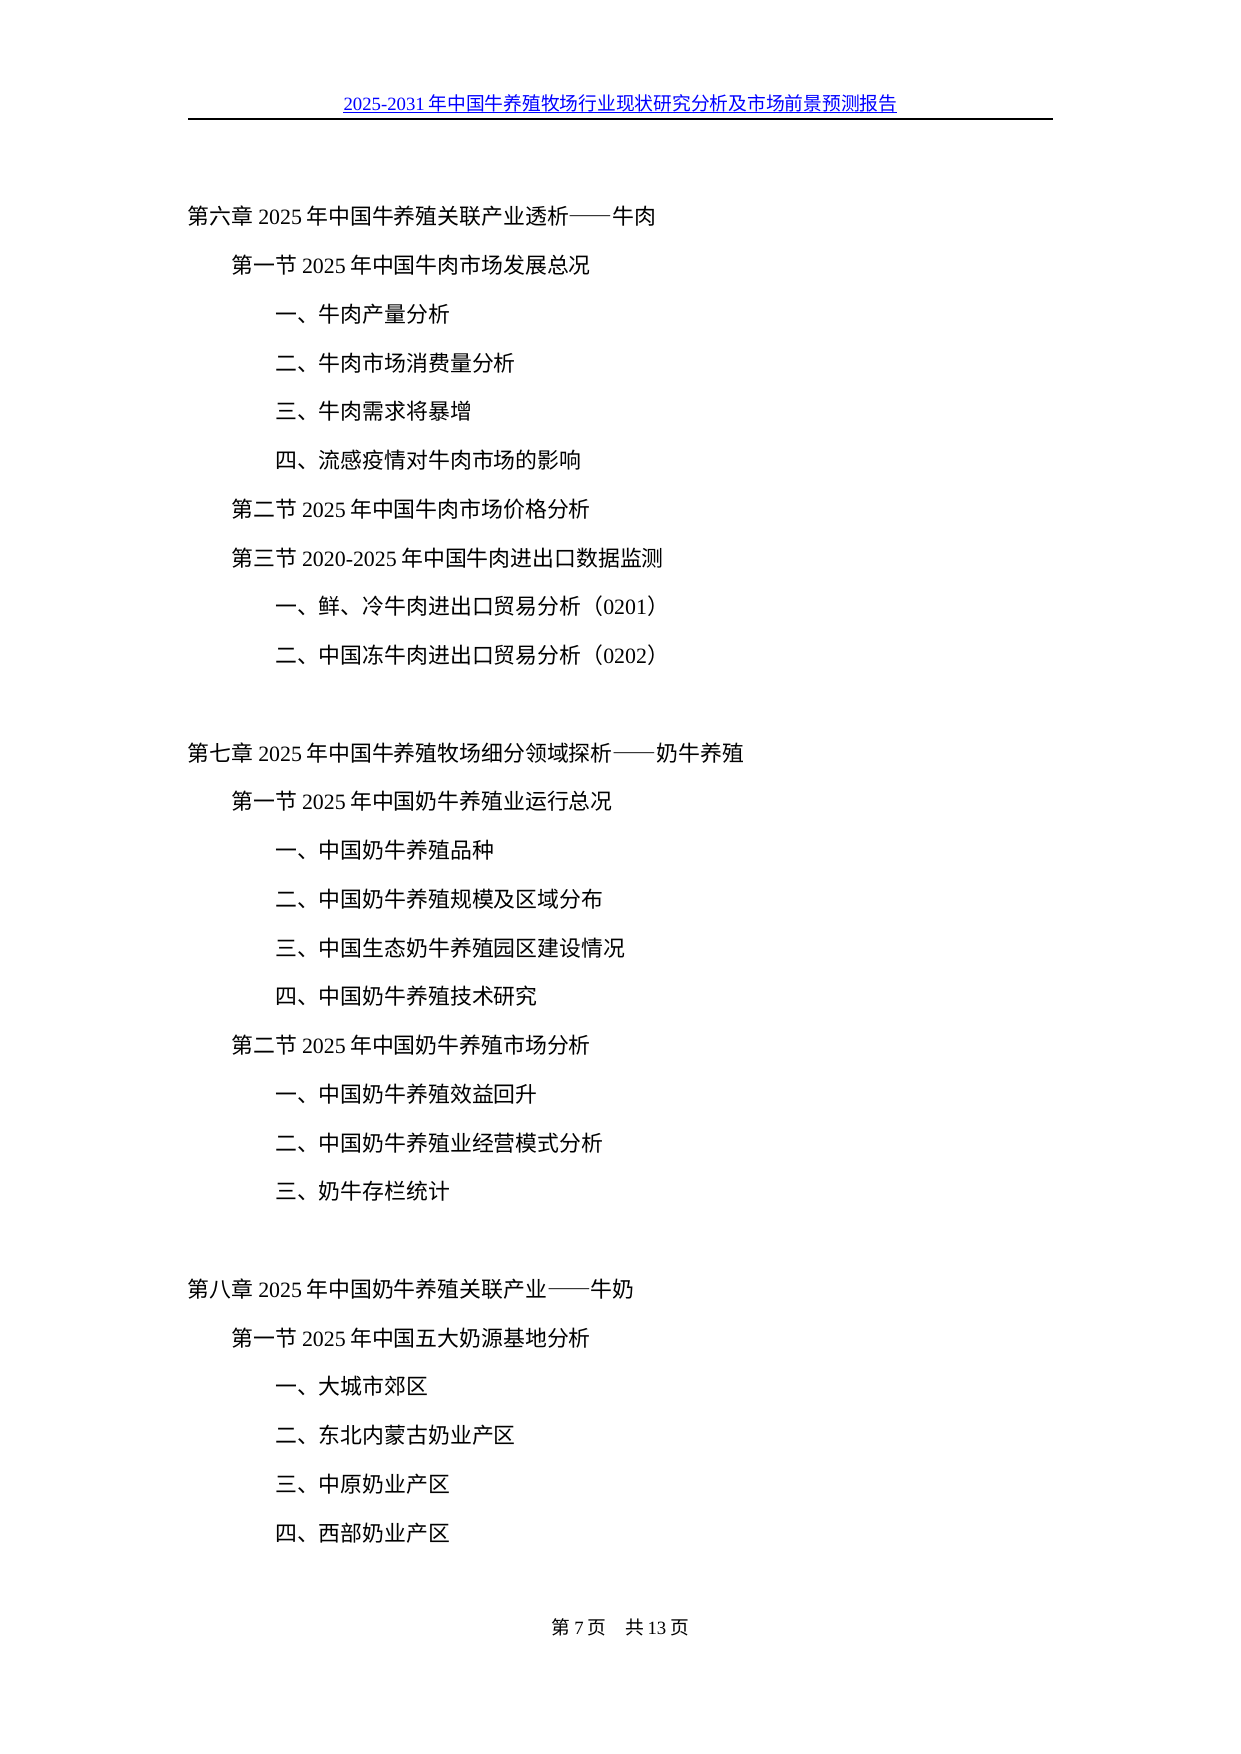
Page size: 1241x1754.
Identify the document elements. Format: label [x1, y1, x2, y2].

text [187, 150, 1053, 1548]
